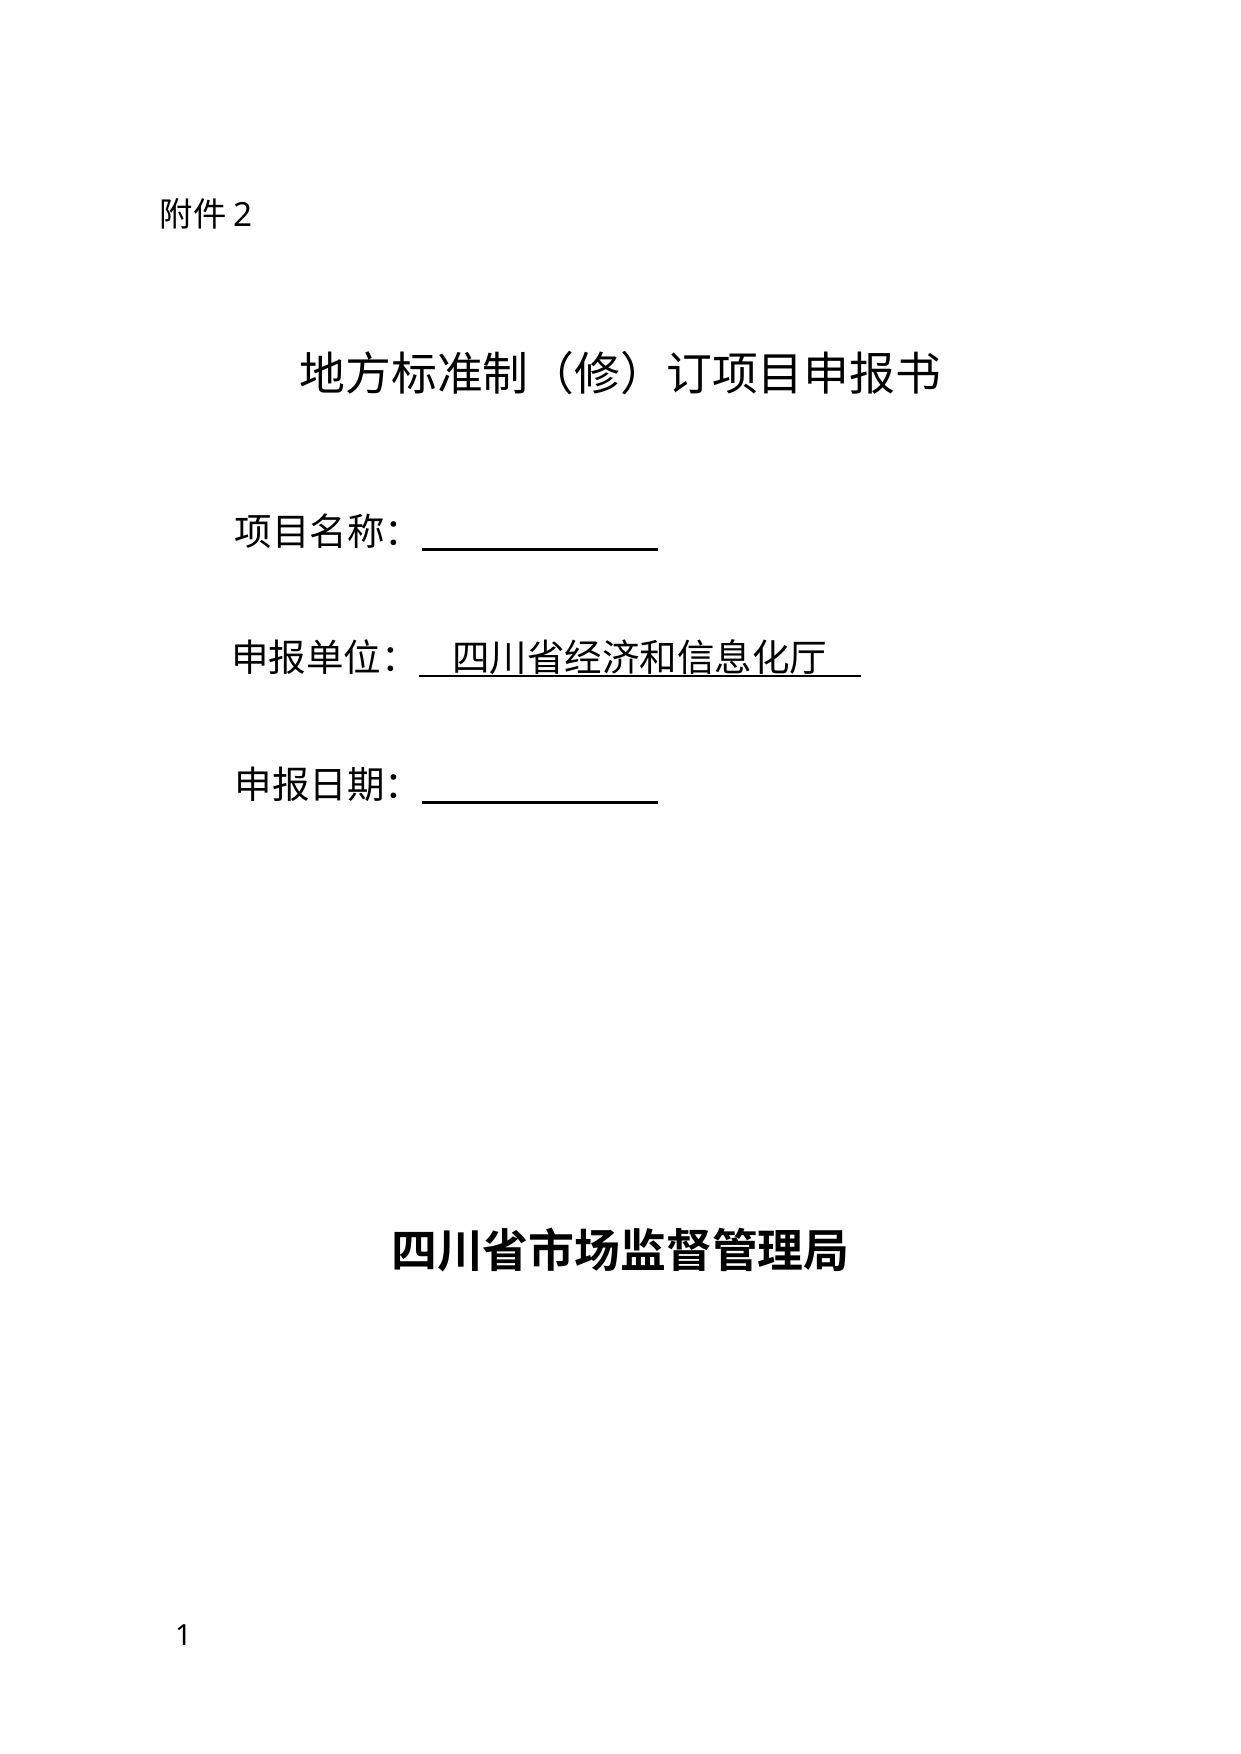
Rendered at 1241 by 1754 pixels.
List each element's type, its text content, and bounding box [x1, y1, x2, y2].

text 项目名称： [159, 497, 1081, 560]
text 四川省市场监督管理局填 写 说 明 [159, 1218, 1081, 1280]
text 申报单位： 四川省经济和信息化厅 [159, 624, 1081, 687]
text 地方标准制（修）订项目申报书 [159, 307, 1081, 434]
text 附件2 [159, 180, 1081, 244]
text 申报日期： [159, 750, 1081, 814]
